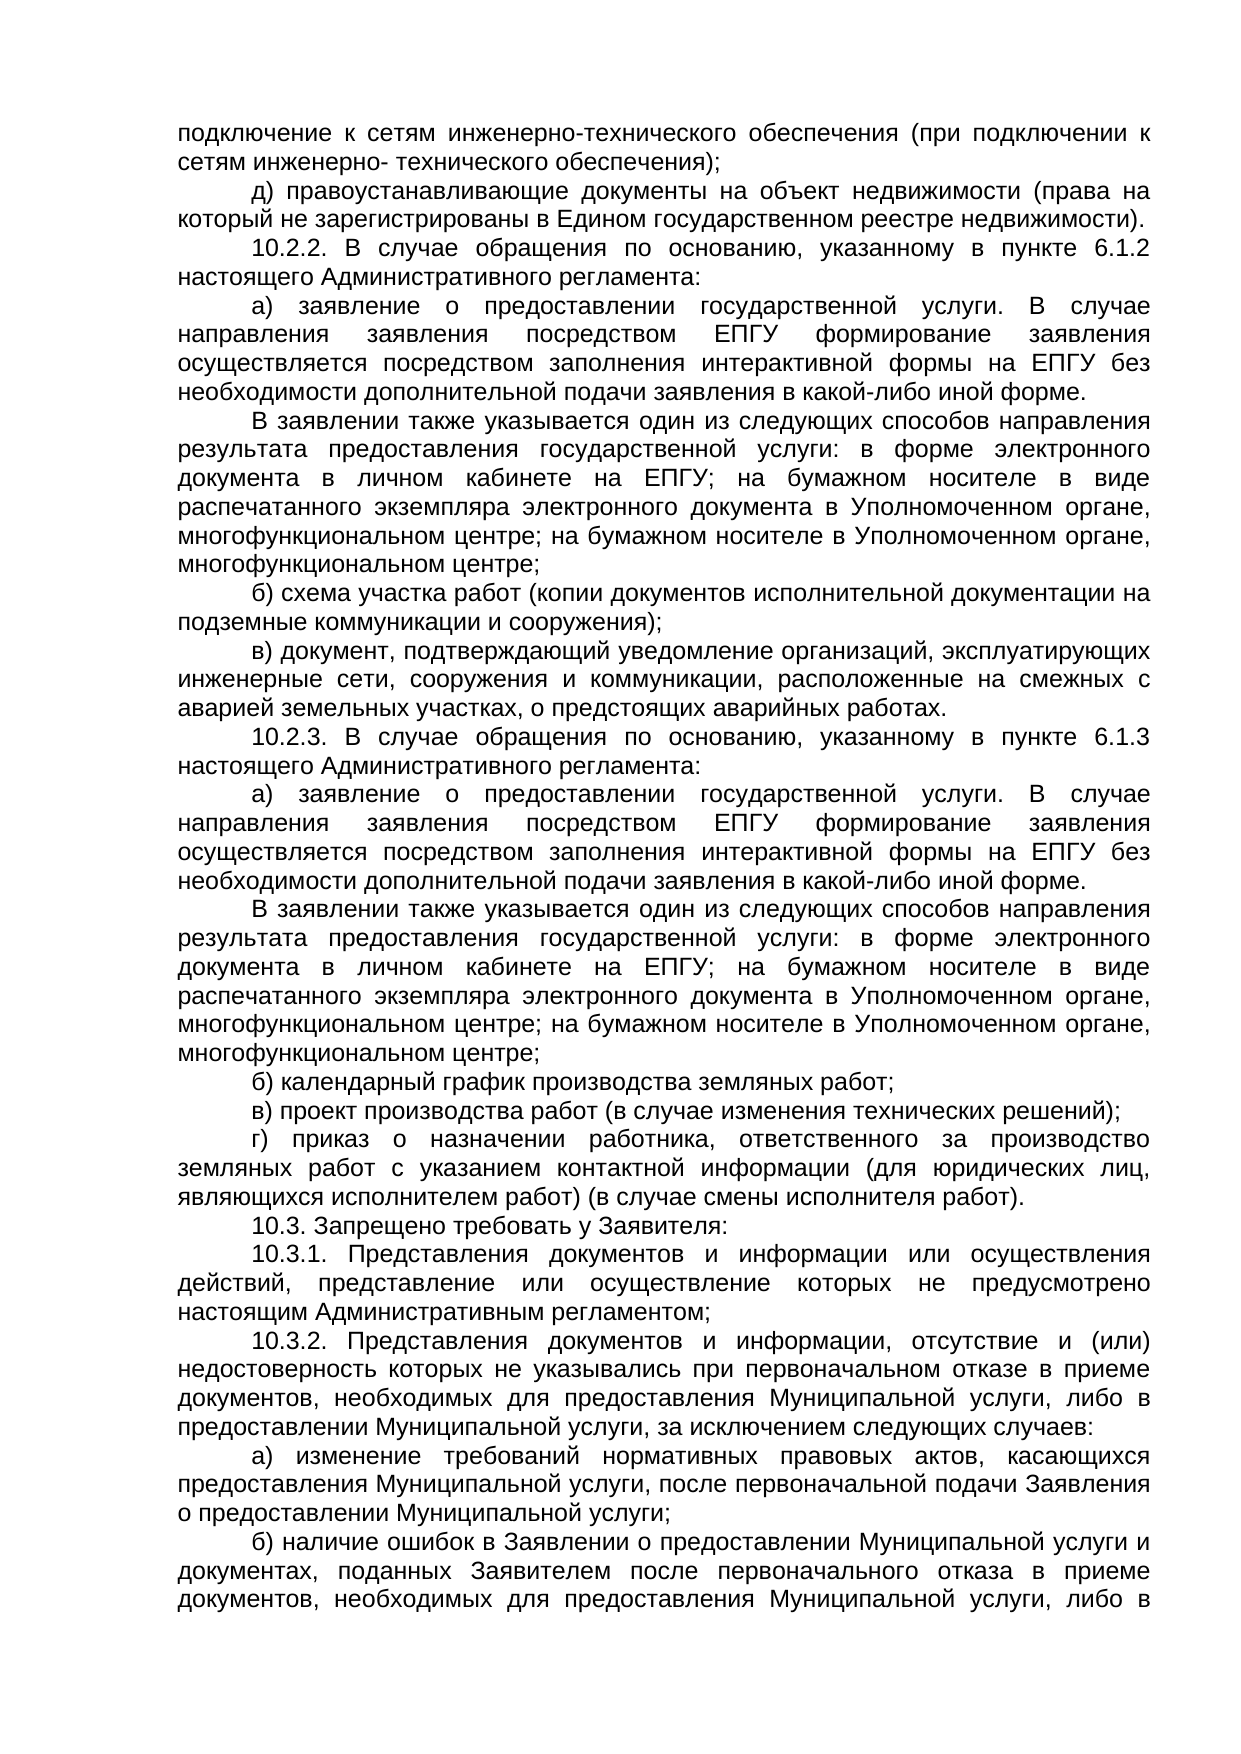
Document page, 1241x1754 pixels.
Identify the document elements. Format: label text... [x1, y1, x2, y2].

text д) правоустанавливающие документы на объект недвижимости (права на который не зарегистрированы в Едином государственном реестре недвижимости). [177, 176, 1152, 233]
text в) проект производства работ (в случае изменения технических решений); [177, 1096, 1152, 1124]
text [177, 1527, 1152, 1613]
text в) документ, подтверждающий уведомление организаций, эксплуатирующих инженерные сети, сооружения и коммуникации, расположенные на смежных с аварией земельных участках, о предстоящих аварийных работах. [177, 636, 1152, 722]
text В заявлении также указывается один из следующих способов направления результата предоставления государственной услуги: в форме электронного документа в личном кабинете на ЕПГУ; на бумажном носителе в виде распечатанного экземпляра электронного документа в Уполномоченном органе, многофункциональном центре; на бумажном носителе в Уполномоченном органе, многофункциональном центре; [177, 406, 1152, 578]
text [177, 118, 1152, 176]
text 10.2.3. В случае обращения по основанию, указанному в пункте 6.1.3 настоящего Административного регламента: [177, 722, 1152, 779]
text 10.3.1. Представления документов и информации или осуществления действий, представление или осуществление которых не предусмотрено настоящим Административным регламентом; [177, 1239, 1152, 1326]
text В заявлении также указывается один из следующих способов направления результата предоставления государственной услуги: в форме электронного документа в личном кабинете на ЕПГУ; на бумажном носителе в виде распечатанного экземпляра электронного документа в Уполномоченном органе, многофункциональном центре; на бумажном носителе в Уполномоченном органе, многофункциональном центре; [177, 894, 1152, 1067]
text а) заявление о предоставлении государственной услуги. В случае направления заявления посредством ЕПГУ формирование заявления осуществляется посредством заполнения интерактивной формы на ЕПГУ без необходимости дополнительной подачи заявления в какой-либо иной форме. [177, 291, 1152, 406]
text а) изменение требований нормативных правовых актов, касающихся предоставления Муниципальной услуги, после первоначальной подачи Заявления о предоставлении Муниципальной услуги; [177, 1441, 1152, 1527]
text б) календарный график производства земляных работ; [177, 1067, 1152, 1096]
text 10.2.2. В случае обращения по основанию, указанному в пункте 6.1.2 настоящего Административного регламента: [177, 233, 1152, 291]
text 10.3.2. Представления документов и информации, отсутствие и (или) недостоверность которых не указывались при первоначальном отказе в приеме документов, необходимых для предоставления Муниципальной услуги, либо в предоставлении Муниципальной услуги, за исключением следующих случаев: [177, 1326, 1152, 1441]
text 10.3. Запрещено требовать у Заявителя: [177, 1211, 1152, 1239]
text б) схема участка работ (копии документов исполнительной документации на подземные коммуникации и сооружения); [177, 578, 1152, 636]
text г) приказ о назначении работника, ответственного за производство земляных работ с указанием контактной информации (для юридических лиц, являющихся исполнителем работ) (в случае смены исполнителя работ). [177, 1124, 1152, 1211]
text а) заявление о предоставлении государственной услуги. В случае направления заявления посредством ЕПГУ формирование заявления осуществляется посредством заполнения интерактивной формы на ЕПГУ без необходимости дополнительной подачи заявления в какой-либо иной форме. [177, 779, 1152, 894]
